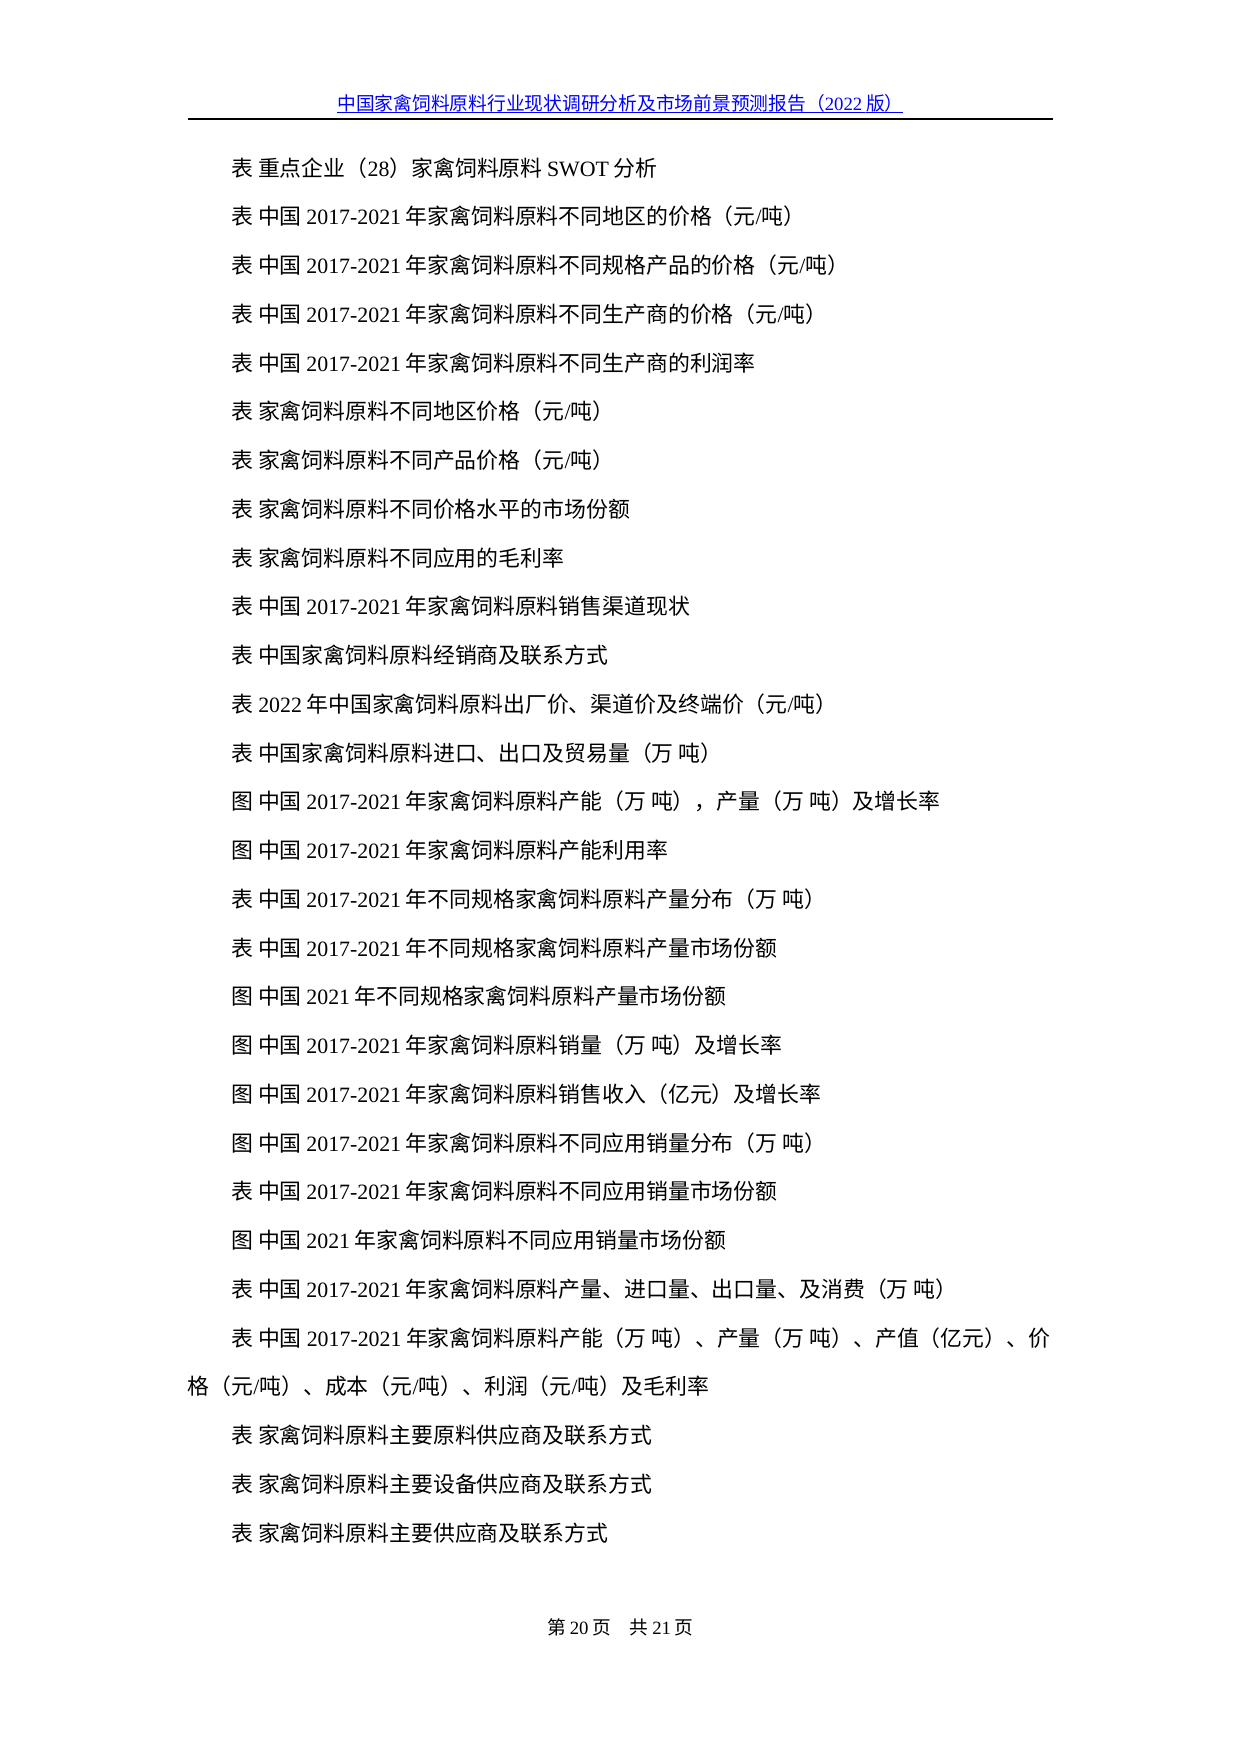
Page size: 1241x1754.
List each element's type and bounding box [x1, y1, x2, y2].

text [187, 150, 1053, 1548]
